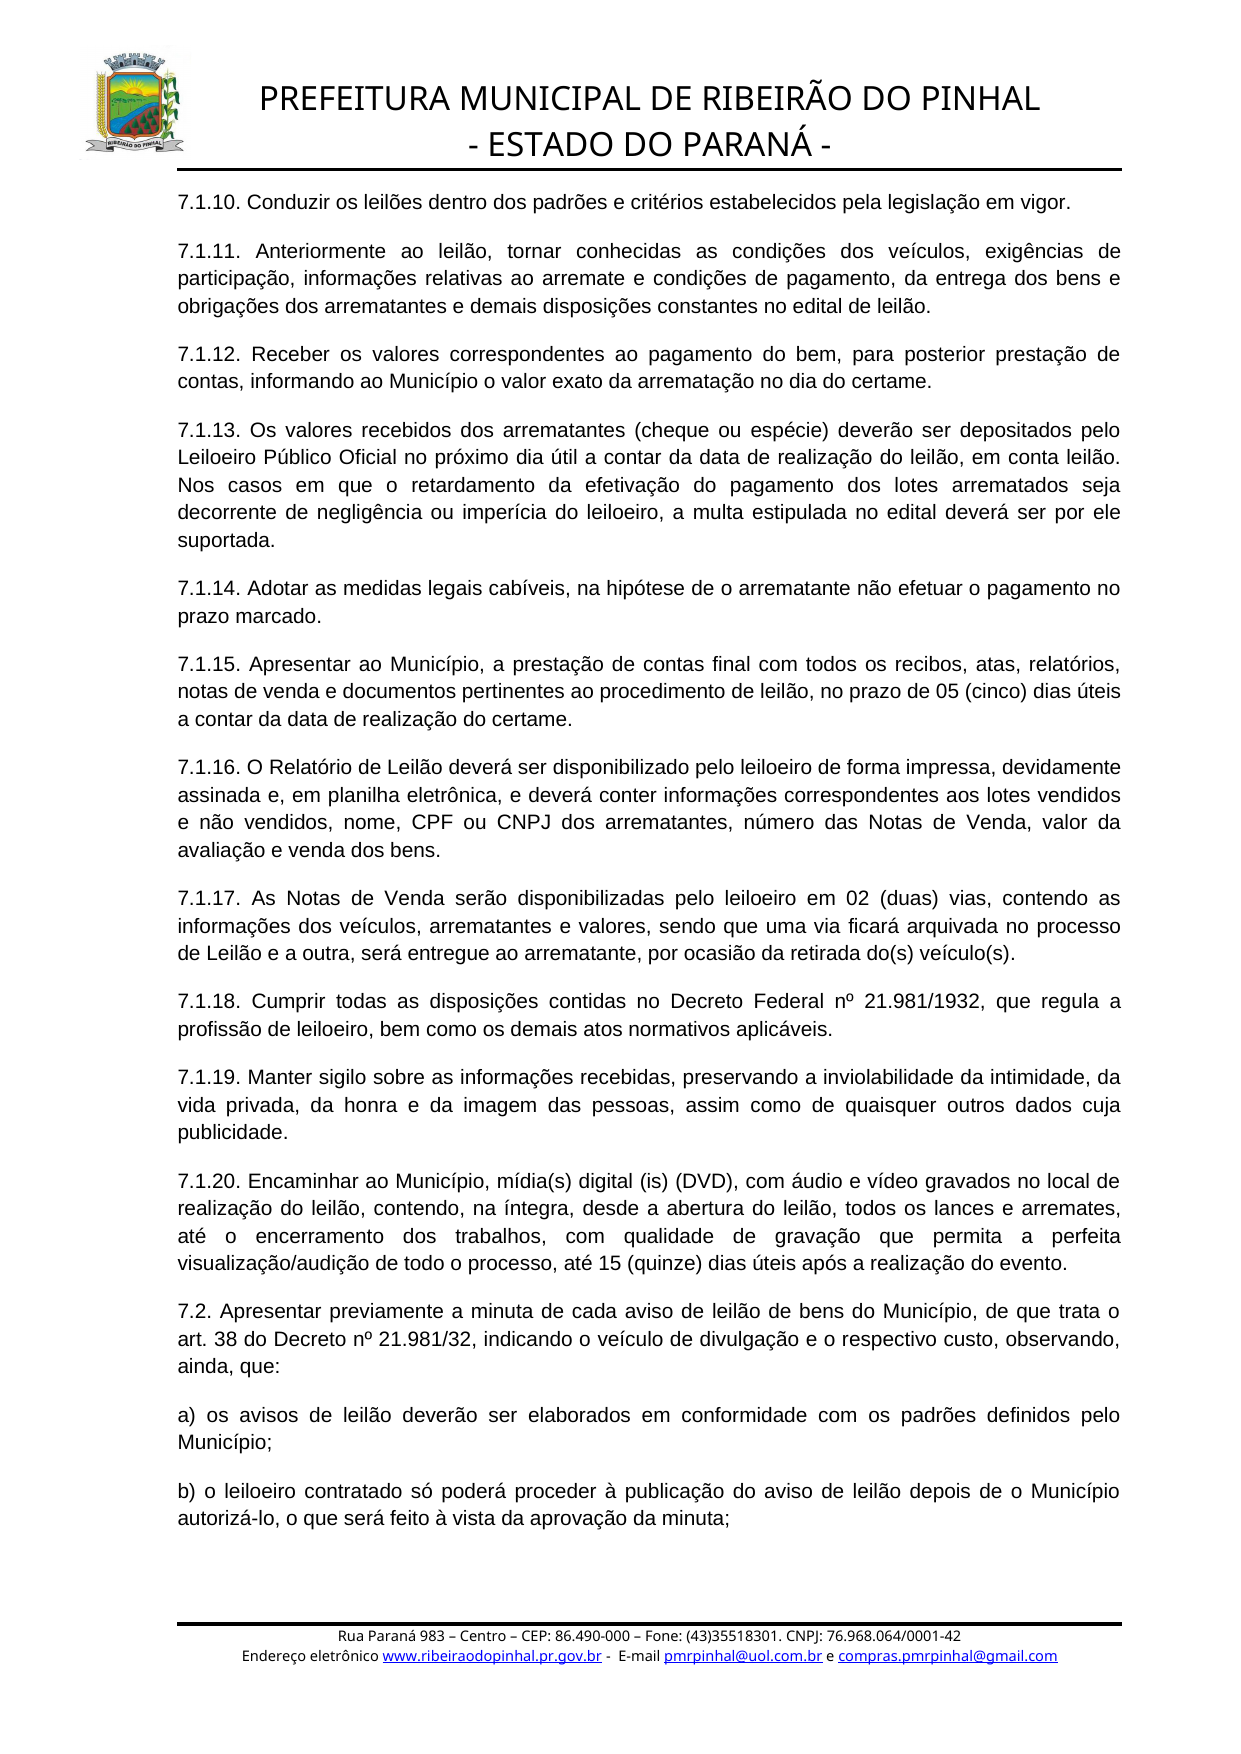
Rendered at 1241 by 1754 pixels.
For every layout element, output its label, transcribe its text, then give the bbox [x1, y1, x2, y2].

text 7.1.14. Adotar as medidas legais cabíveis, na hipótese de o arrematante não efetuar o pagamento no prazo marcado. [177, 576, 1122, 627]
text 7.1.10. Conduzir os leilões dentro dos padrões e critérios estabelecidos pela legislação em vigor. [177, 190, 1122, 214]
text 7.1.20. Encaminhar ao Município, mídia(s) digital (is) (DVD), com áudio e vídeo gravados no local de realização do leilão, contendo, na íntegra, desde a abertura do leilão, todos os lances e arremates, até o encerramento dos trabalhos, com qualidade de gravação que permita a perfeita visualização/audição de todo o processo, até 15 (quinze) dias úteis após a realização do evento. [177, 1168, 1122, 1275]
text a) os avisos de leilão deverão ser elaborados em conformidade com os padrões definidos pelo Município; [177, 1403, 1122, 1454]
text 7.1.15. Apresentar ao Município, a prestação de contas final com todos os recibos, atas, relatórios, notas de venda e documentos pertinentes ao procedimento de leilão, no prazo de 05 (cinco) dias úteis a contar da data de realização do certame. [177, 652, 1122, 731]
text b) o leiloeiro contratado só poderá proceder à publicação do aviso de leilão depois de o Município autorizá-lo, o que será feito à vista da aprovação da minuta; [177, 1478, 1122, 1530]
text 7.1.11. Anteriormente ao leilão, tornar conhecidas as condições dos veículos, exigências de participação, informações relativas ao arremate e condições de pagamento, da entrega dos bens e obrigações dos arrematantes e demais disposições constantes no edital de leilão. [177, 238, 1122, 317]
text 7.1.12. Receber os valores correspondentes ao pagamento do bem, para posterior prestação de contas, informando ao Município o valor exato da arrematação no dia do certame. [177, 342, 1122, 393]
text 7.1.17. As Notas de Venda serão disponibilizadas pelo leiloeiro em 02 (duas) vias, contendo as informações dos veículos, arrematantes e valores, sendo que uma via ficará arquivada no processo de Leilão e a outra, será entregue ao arrematante, por ocasião da retirada do(s) veículo(s). [177, 886, 1122, 965]
text 7.1.16. O Relatório de Leilão deverá ser disponibilizado pelo leiloeiro de forma impressa, devidamente assinada e, em planilha eletrônica, e deverá conter informações correspondentes aos lotes vendidos e não vendidos, nome, CPF ou CNPJ dos arrematantes, número das Notas de Venda, valor da avaliação e venda dos bens. [177, 755, 1122, 862]
picture [79, 45, 192, 160]
text 7.1.13. Os valores recebidos dos arrematantes (cheque ou espécie) deverão ser depositados pelo Leiloeiro Público Oficial no próximo dia útil a contar da data de realização do leilão, em conta leilão. Nos casos em que o retardamento da efetivação do pagamento dos lotes arrematados seja decorrente de negligência ou imperícia do leiloeiro, a multa estipulada no edital deverá ser por ele suportada. [177, 418, 1122, 552]
text 7.2. Apresentar previamente a minuta de cada aviso de leilão de bens do Município, de que trata o art. 38 do Decreto nº 21.981/32, indicando o veículo de divulgação e o respectivo custo, observando, ainda, que: [177, 1299, 1122, 1378]
text 7.1.18. Cumprir todas as disposições contidas no Decreto Federal nº 21.981/1932, que regula a profissão de leiloeiro, bem como os demais atos normativos aplicáveis. [177, 989, 1122, 1041]
text 7.1.19. Manter sigilo sobre as informações recebidas, preservando a inviolabilidade da intimidade, da vida privada, da honra e da imagem das pessoas, assim como de quaisquer outros dados cuja publicidade. [177, 1065, 1122, 1144]
